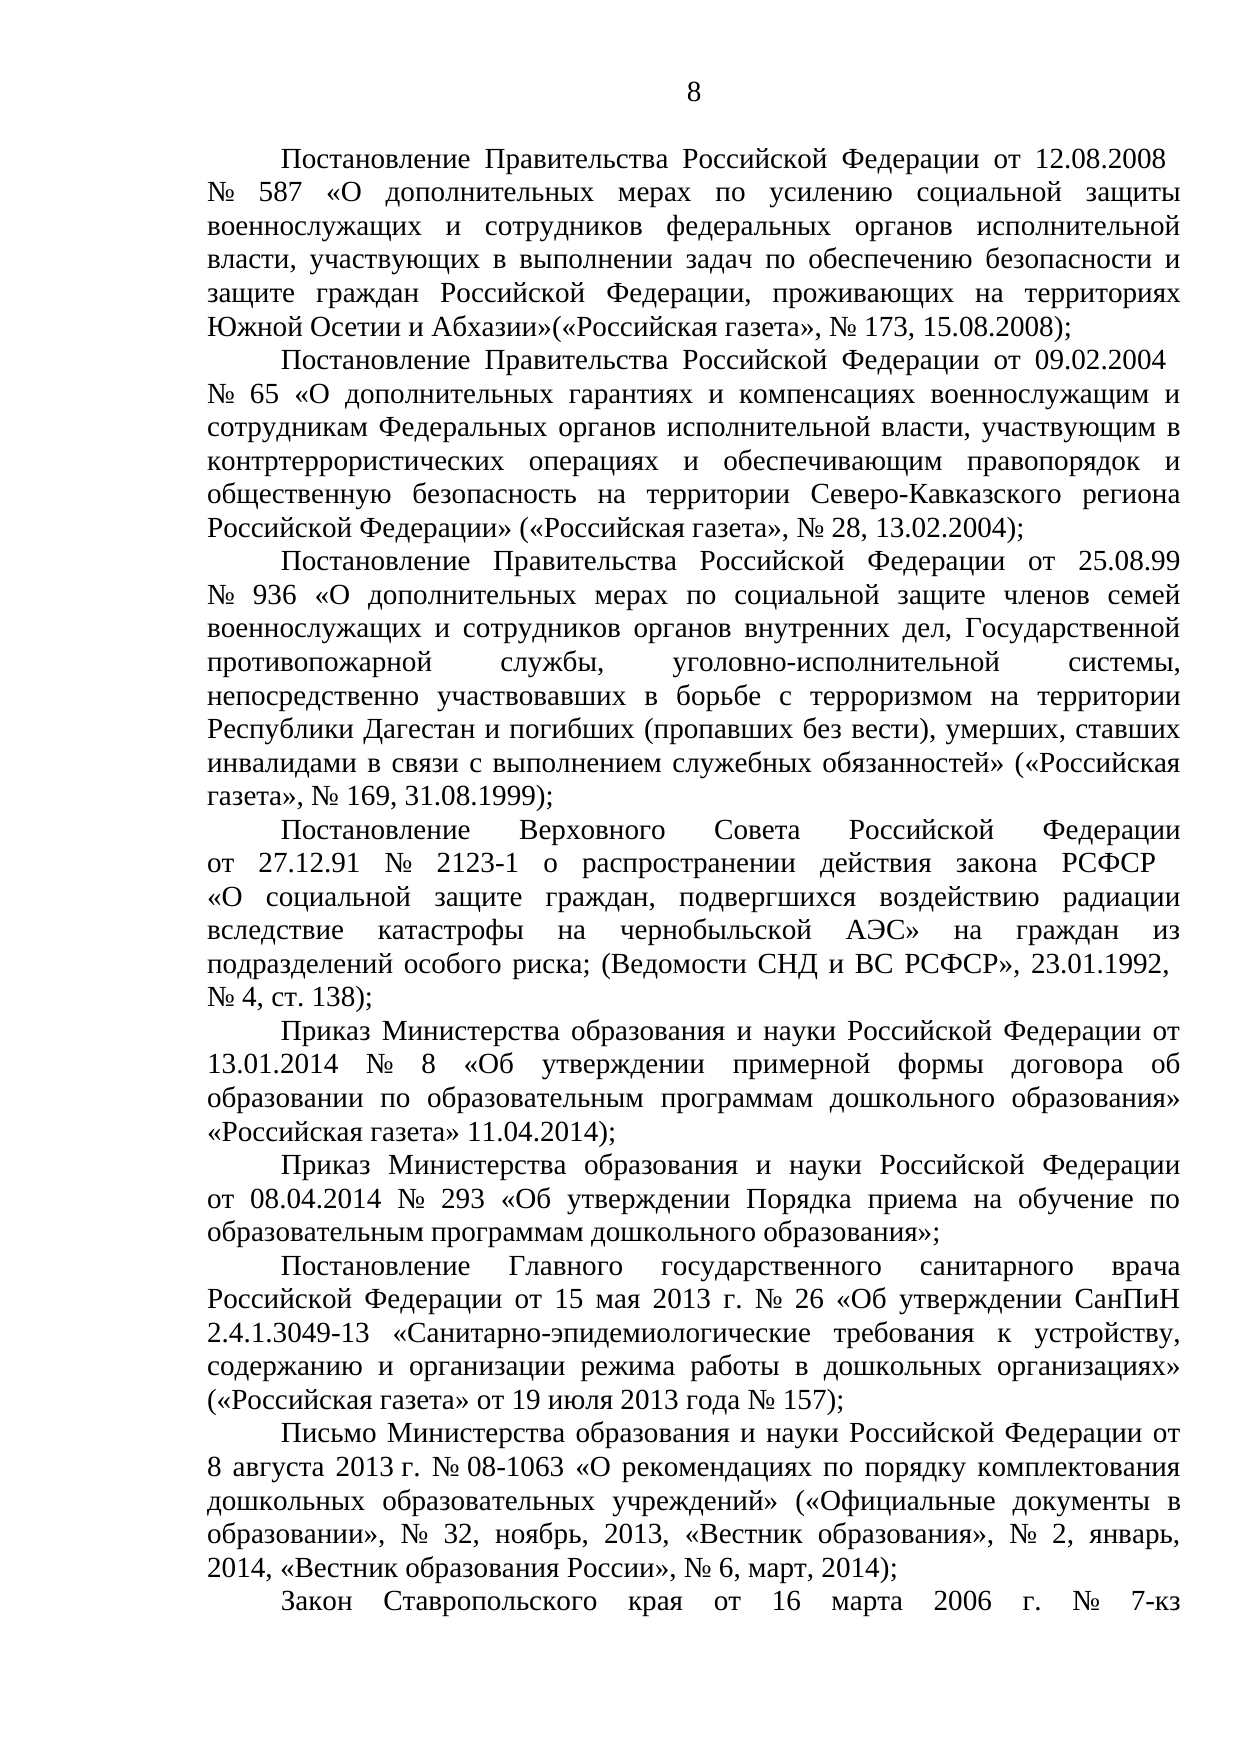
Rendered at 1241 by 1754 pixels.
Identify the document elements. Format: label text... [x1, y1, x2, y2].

text Письмо Министерства образования и науки Российской Федерации от 8 августа 2013 г. № 08-1063 «О рекомендациях по порядку комплектования дошкольных образовательных учреждений» («Официальные документы в образовании», № 32, ноябрь, 2013, «Вестник образования», № 2, январь, 2014, «Вестник образования России», № 6, март, 2014); [207, 1416, 1181, 1583]
text Постановление Верховного Совета Российской Федерации от 27.12.91 № 2123-1 о распространении действия закона РСФСР «О социальной защите граждан, подвергшихся воздействию радиации вследствие катастрофы на чернобыльской АЭС» на граждан из подразделений особого риска; (Ведомости СНД и ВС РСФСР», 23.01.1992, № 4, ст. 138); [207, 812, 1181, 1013]
text Постановление Правительства Российской Федерации от 12.08.2008 № 587 «О дополнительных мерах по усилению социальной защиты военнослужащих и сотрудников федеральных органов исполнительной власти, участвующих в выполнении задач по обеспечению безопасности и защите граждан Российской Федерации, проживающих на территориях Южной Осетии и Абхазии»(«Российская газета», № 173, 15.08.2008); [207, 141, 1181, 342]
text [207, 1583, 1181, 1617]
text Постановление Правительства Российской Федерации от 09.02.2004 № 65 «О дополнительных гарантиях и компенсациях военнослужащим и сотрудникам Федеральных органов исполнительной власти, участвующим в контртеррористических операциях и обеспечивающим правопорядок и общественную безопасность на территории Северо-Кавказского региона Российской Федерации» («Российская газета», № 28, 13.02.2004); [207, 342, 1181, 543]
text Постановление Главного государственного санитарного врача Российской Федерации от 15 мая 2013 г. № 26 «Об утверждении СанПиН 2.4.1.3049-13 «Санитарно-эпидемиологические требования к устройству, содержанию и организации режима работы в дошкольных организациях» («Российская газета» от 19 июля 2013 года № 157); [207, 1248, 1181, 1416]
text Приказ Министерства образования и науки Российской Федерации от 08.04.2014 № 293 «Об утверждении Порядка приема на обучение по образовательным программам дошкольного образования»; [207, 1147, 1181, 1248]
text Приказ Министерства образования и науки Российской Федерации от 13.01.2014 № 8 «Об утверждении примерной формы договора об образовании по образовательным программам дошкольного образования» «Российская газета» 11.04.2014); [207, 1013, 1181, 1147]
text Постановление Правительства Российской Федерации от 25.08.99 № 936 «О дополнительных мерах по социальной защите членов семей военнослужащих и сотрудников органов внутренних дел, Государственной противопожарной службы, уголовно-исполнительной системы, непосредственно участвовавших в борьбе с терроризмом на территории Республики Дагестан и погибших (пропавших без вести), умерших, ставших инвалидами в связи с выполнением служебных обязанностей» («Российская газета», № 169, 31.08.1999); [207, 543, 1181, 812]
